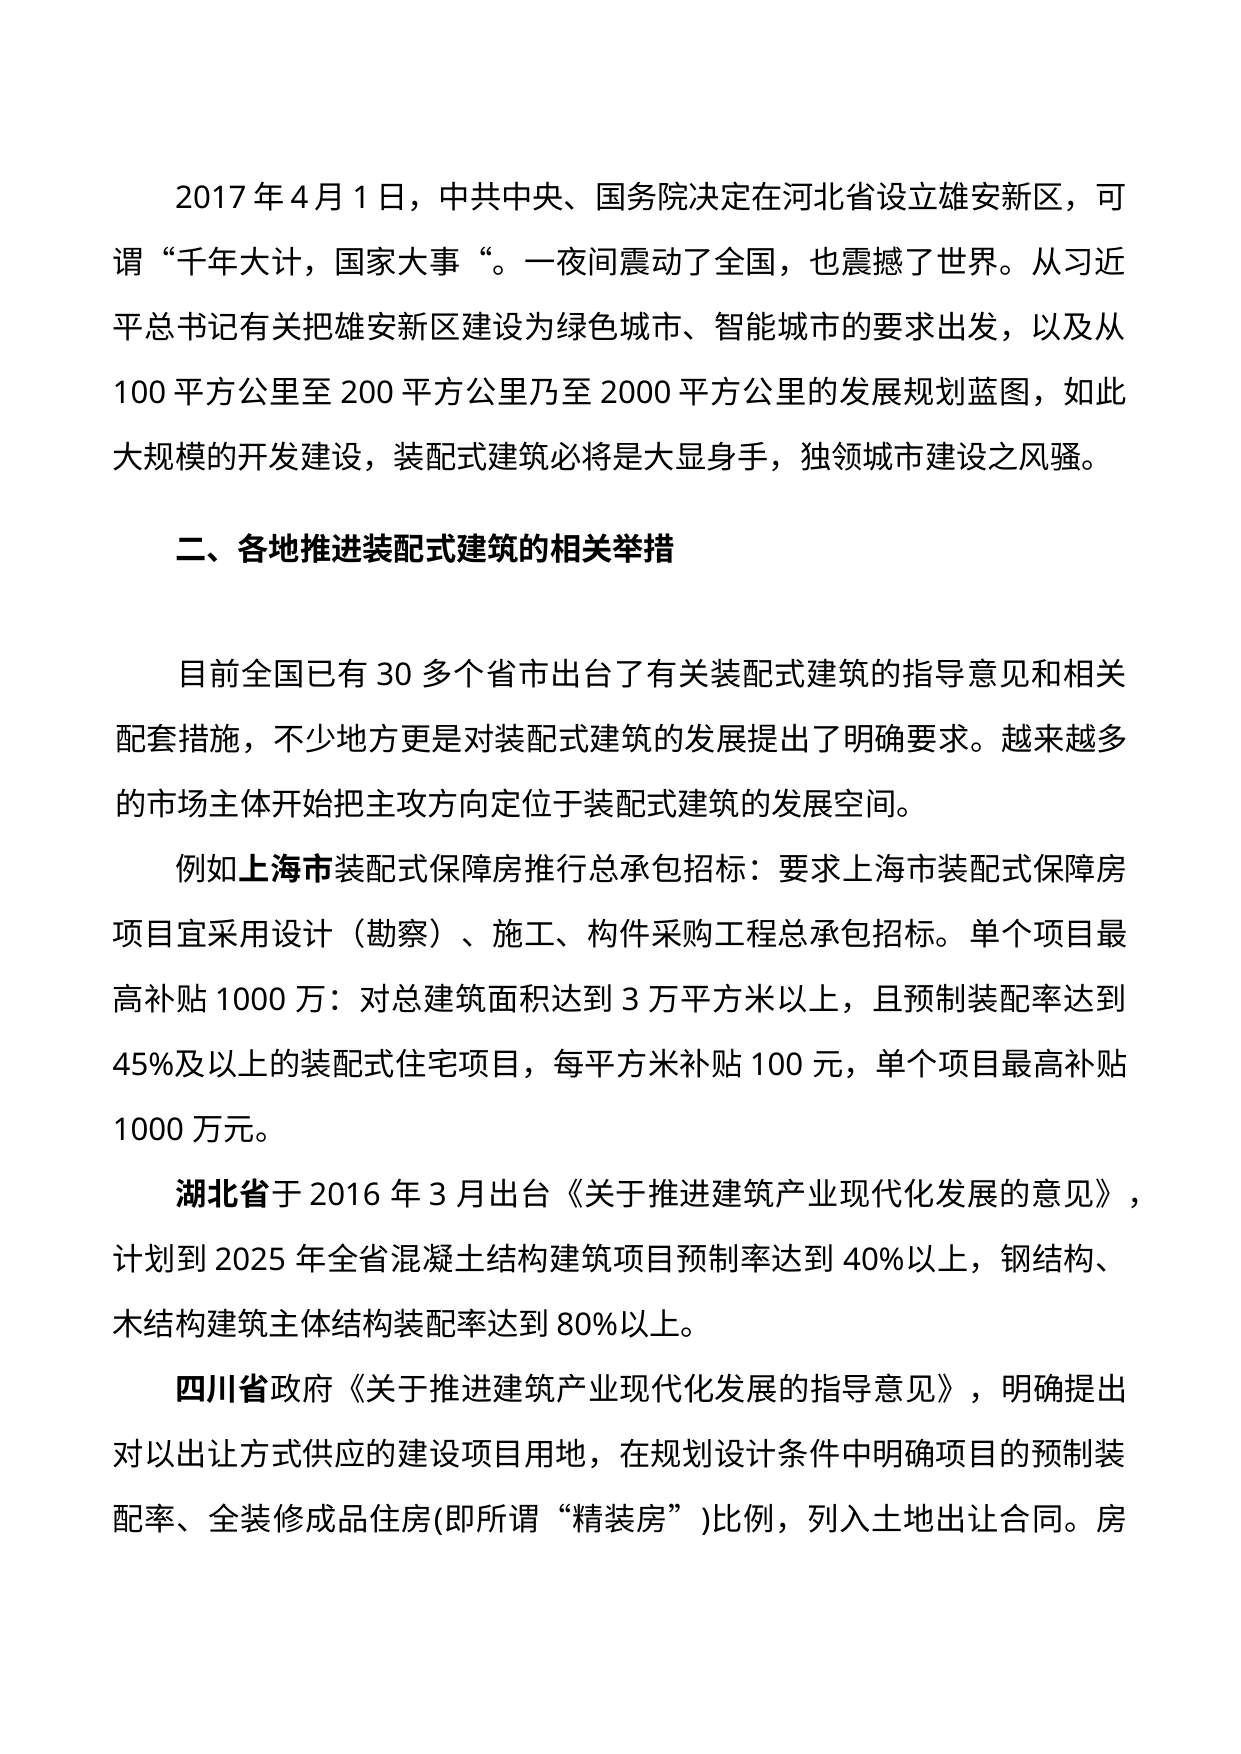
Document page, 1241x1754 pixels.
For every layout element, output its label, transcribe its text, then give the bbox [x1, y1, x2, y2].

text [112, 1354, 1128, 1549]
text 2017年4月1日，中共中央、国务院决定在河北省设立雄安新区，可谓“千年大计，国家大事“。一夜间震动了全国，也震撼了世界。从习近平总书记有关把雄安新区建设为绿色城市、智能城市的要求出发，以及从100平方公里至200平方公里乃至2000平方公里的发展规划蓝图，如此大规模的开发建设，装配式建筑必将是大显身手，独领城市建设之风骚。 [112, 162, 1128, 487]
text 例如上海市装配式保障房推行总承包招标：要求上海市装配式保障房项目宜采用设计（勘察）、施工、构件采购工程总承包招标。单个项目最高补贴1000 万：对总建筑面积达到3 万平方米以上，且预制装配率达到45%及以上的装配式住宅项目，每平方米补贴100 元，单个项目最高补贴1000 万元。 [112, 834, 1128, 1159]
subtitle 二、各地推进装配式建筑的相关举措 [112, 514, 1128, 579]
list 目前全国已有30 多个省市出台了有关装配式建筑的指导意见和相关配套措施，不少地方更是对装配式建筑的发展提出了明确要求。越来越多的市场主体开始把主攻方向定位于装配式建筑的发展空间。 [115, 639, 1128, 834]
text 湖北省于2016 年3 月出台《关于推进建筑产业现代化发展的意见》，计划到2025 年全省混凝土结构建筑项目预制率达到40%以上，钢结构、木结构建筑主体结构装配率达到80%以上。 [112, 1159, 1128, 1354]
